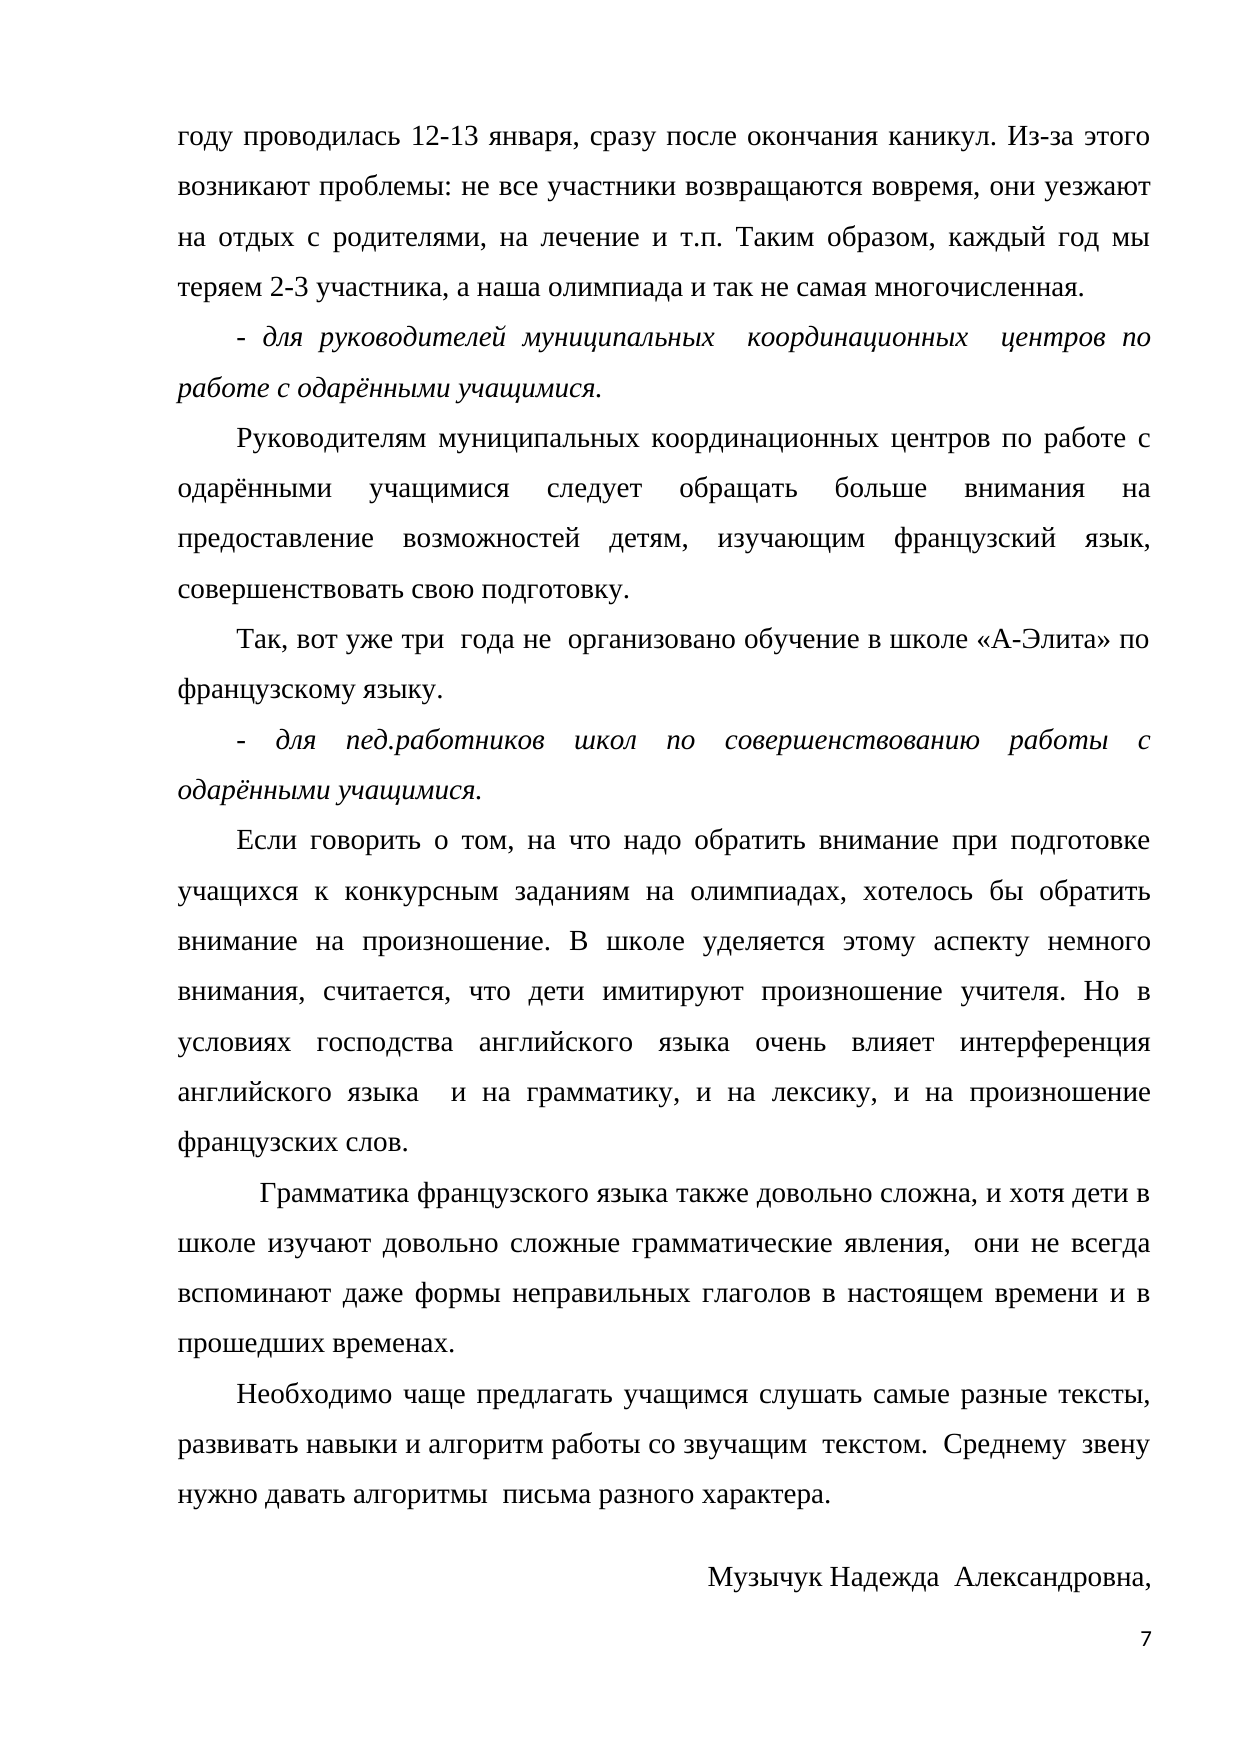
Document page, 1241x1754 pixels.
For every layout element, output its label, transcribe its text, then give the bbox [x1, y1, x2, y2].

text Если говорить о том, на что надо обратить внимание при подготовке учащихся к конкурсным заданиям на олимпиадах, хотелось бы обратить внимание на произношение. В школе уделяется этому аспекту немного внимания, считается, что дети имитируют произношение учителя. Но в условиях господства английского языка очень влияет интерференция английского языка и на грамматику, и на лексику, и на произношение французских слов. [177, 822, 1152, 1158]
text - для пед.работников школ по совершенствованию работы с одарёнными учащимися. [177, 722, 1152, 806]
text Необходимо чаще предлагать учащимся слушать самые разные тексты, развивать навыки и алгоритм работы со звучащим текстом. Среднему звену нужно давать алгоритмы письма разного характера. [177, 1376, 1152, 1510]
list Так, вот уже три года не организовано обучение в школе «А-Элита» по французскому языку. [177, 621, 1152, 705]
list Руководителям муниципальных координационных центров по работе с одарёнными учащимися следует обращать больше внимания на предоставление возможностей детям, изучающим французский язык, совершенствовать свою подготовку. [177, 420, 1152, 604]
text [177, 118, 1152, 303]
text Грамматика французского языка также довольно сложна, и хотя дети в школе изучают довольно сложные грамматические явления, они не всегда вспоминают даже формы неправильных глаголов в настоящем времени и в прошедших временах. [177, 1175, 1152, 1359]
text - для руководителей муниципальных координационных центров по работе с одарёнными учащимися. [177, 319, 1152, 403]
text Музычук Надежда Александровна, [177, 1559, 1152, 1593]
